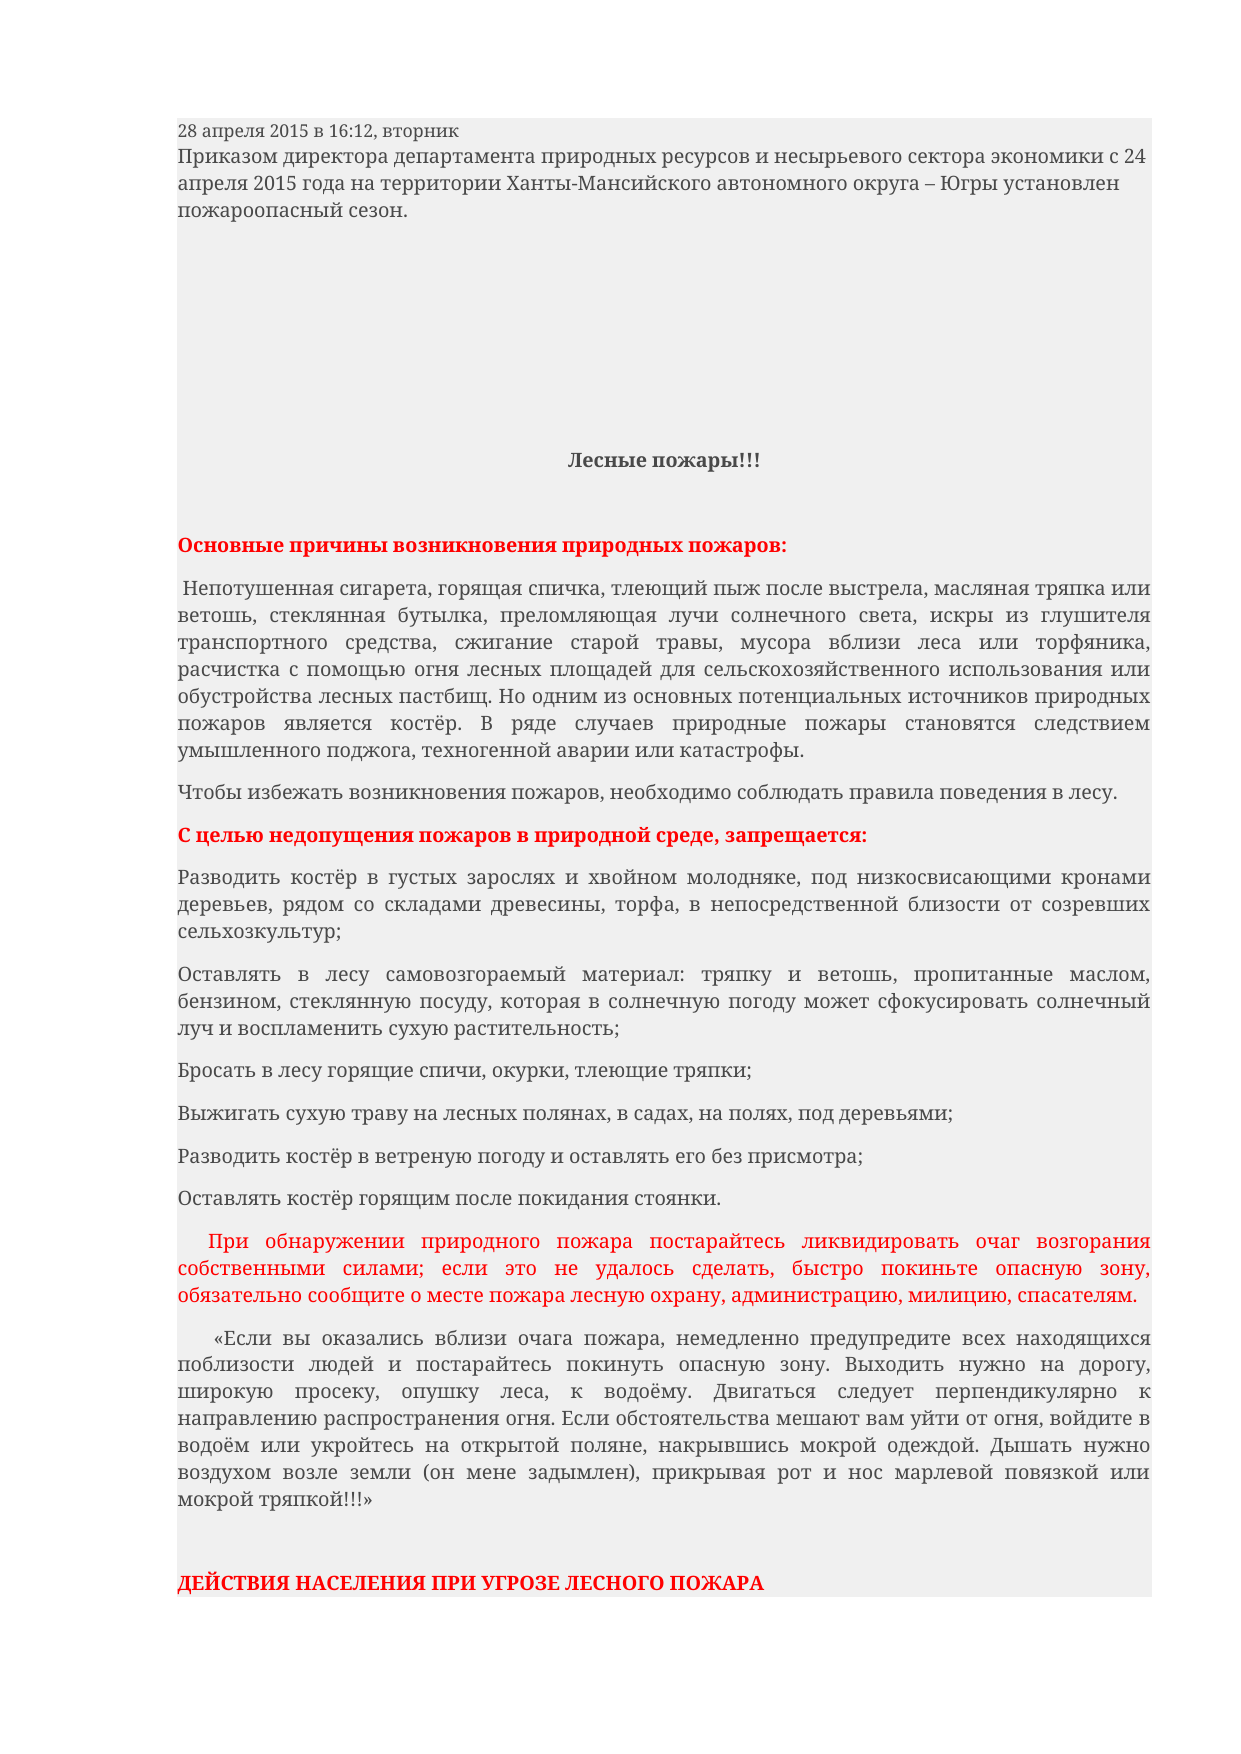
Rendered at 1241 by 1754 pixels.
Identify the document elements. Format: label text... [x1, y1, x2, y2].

text «Если вы оказались вблизи очага пожара, немедленно предупредите всех находящихся поблизости людей и постарайтесь покинуть опасную зону. Выходить нужно на дорогу, широкую просеку, опушку леса, к водоёму. Двигаться следует перпендикулярно к направлению распространения огня. Если обстоятельства мешают вам уйти от огня, войдите в водоём или укройтесь на открытой поляне, накрывшись мокрой одеждой. Дышать нужно воздухом возле земли (он мене задымлен), прикрывая рот и нос марлевой повязкой или мокрой тряпкой!!!» [177, 1324, 1152, 1513]
text Бросать в лесу горящие спичи, окурки, тлеющие тряпки; [177, 1057, 1152, 1084]
text При обнаружении природного пожара постарайтесь ликвидировать очаг возгорания собственными силами; если это не удалось сделать, быстро покиньте опасную зону, обязательно сообщите о месте пожара лесную охрану, администрацию, милицию, спасателям. [177, 1227, 1152, 1308]
text Разводить костёр в ветреную погоду и оставлять его без присмотра; [177, 1142, 1152, 1169]
text 28 апреля 2015 в 16:12, вторник [177, 118, 1152, 142]
text Выжигать сухую траву на лесных полянах, в садах, на полях, под деревьями; [177, 1099, 1152, 1126]
text Лесные пожары!!! [177, 446, 1152, 473]
text Непотушенная сигарета, горящая спичка, тлеющий пыж после выстрела, масляная тряпка или ветошь, стеклянная бутылка, преломляющая лучи солнечного света, искры из глушителя транспортного средства, сжигание старой травы, мусора вблизи леса или торфяника, расчистка с помощью огня лесных площадей для сельскохозяйственного использования или обустройства лесных пастбищ. Но одним из основных потенциальных источников природных пожаров является костёр. В ряде случаев природные пожары становятся следствием умышленного поджога, техногенной аварии или катастрофы. [177, 574, 1152, 763]
text Оставлять костёр горящим после покидания стоянки. [177, 1184, 1152, 1212]
text Чтобы избежать возникновения пожаров, необходимо соблюдать правила поведения в лесу. [177, 778, 1152, 805]
text Приказом директора департамента природных ресурсов и несырьевого сектора экономики с 24 апреля 2015 года на территории Ханты-Мансийского автономного округа – Югры установлен пожароопасный сезон. [177, 142, 1152, 223]
text ДЕЙСТВИЯ НАСЕЛЕНИЯ ПРИ УГРОЗЕ ЛЕСНОГО ПОЖАРА [177, 1570, 1152, 1597]
text Разводить костёр в густых зарослях и хвойном молодняке, под низкосвисающими кронами деревьев, рядом со складами древесины, торфа, в непосредственной близости от созревших сельхозкультур; [177, 864, 1152, 944]
text Основные причины возникновения природных пожаров: [177, 531, 1152, 558]
text С целью недопущения пожаров в природной среде, запрещается: [177, 821, 1152, 848]
text Оставлять в лесу самовозгораемый материал: тряпку и ветошь, пропитанные маслом, бензином, стеклянную посуду, которая в солнечную погоду может сфокусировать солнечный луч и воспламенить сухую растительность; [177, 960, 1152, 1041]
